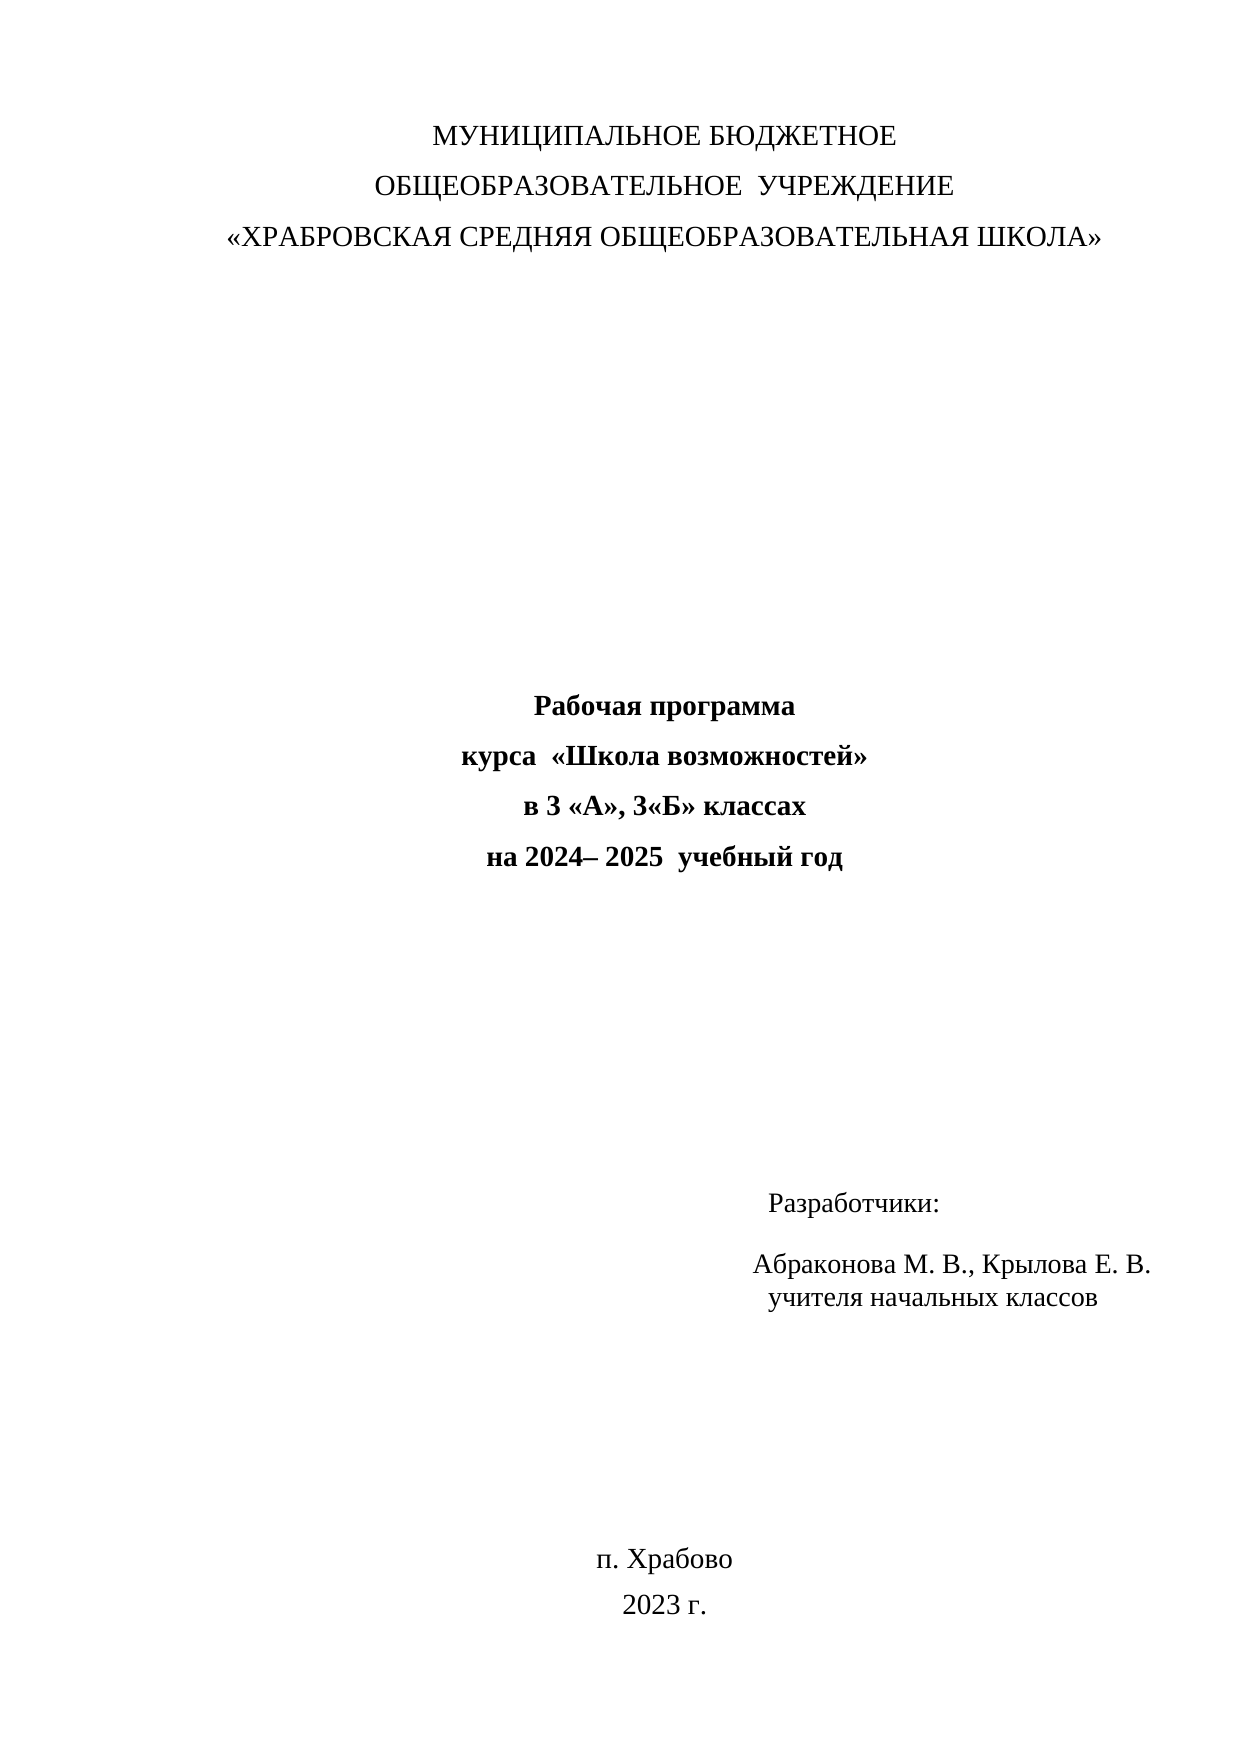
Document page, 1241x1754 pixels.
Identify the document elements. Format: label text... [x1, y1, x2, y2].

text МУНИЦИПАЛЬНОЕ БЮДЖЕТНОЕ [177, 118, 1152, 152]
text в 3 «А», 3«Б» классах [177, 788, 1152, 822]
text «ХРАБРОВСКАЯ СРЕДНЯЯ ОБЩЕОБРАЗОВАТЕЛЬНАЯ ШКОЛА» [177, 219, 1152, 252]
text п. Храбово [177, 1541, 1152, 1574]
text учителя начальных классов [768, 1279, 1152, 1312]
text Разработчики: [768, 1186, 1152, 1218]
text ОБЩЕОБРАЗОВАТЕЛЬНОЕ УЧРЕЖДЕНИЕ [177, 168, 1152, 202]
text курса «Школа возможностей» [177, 738, 1152, 772]
text Абраконова М. В., Крылова Е. В. [177, 1247, 1152, 1279]
text на 2024– 2025 учебный год [177, 839, 1152, 872]
text Рабочая программа [177, 688, 1152, 721]
text 2023 г. [177, 1587, 1152, 1620]
